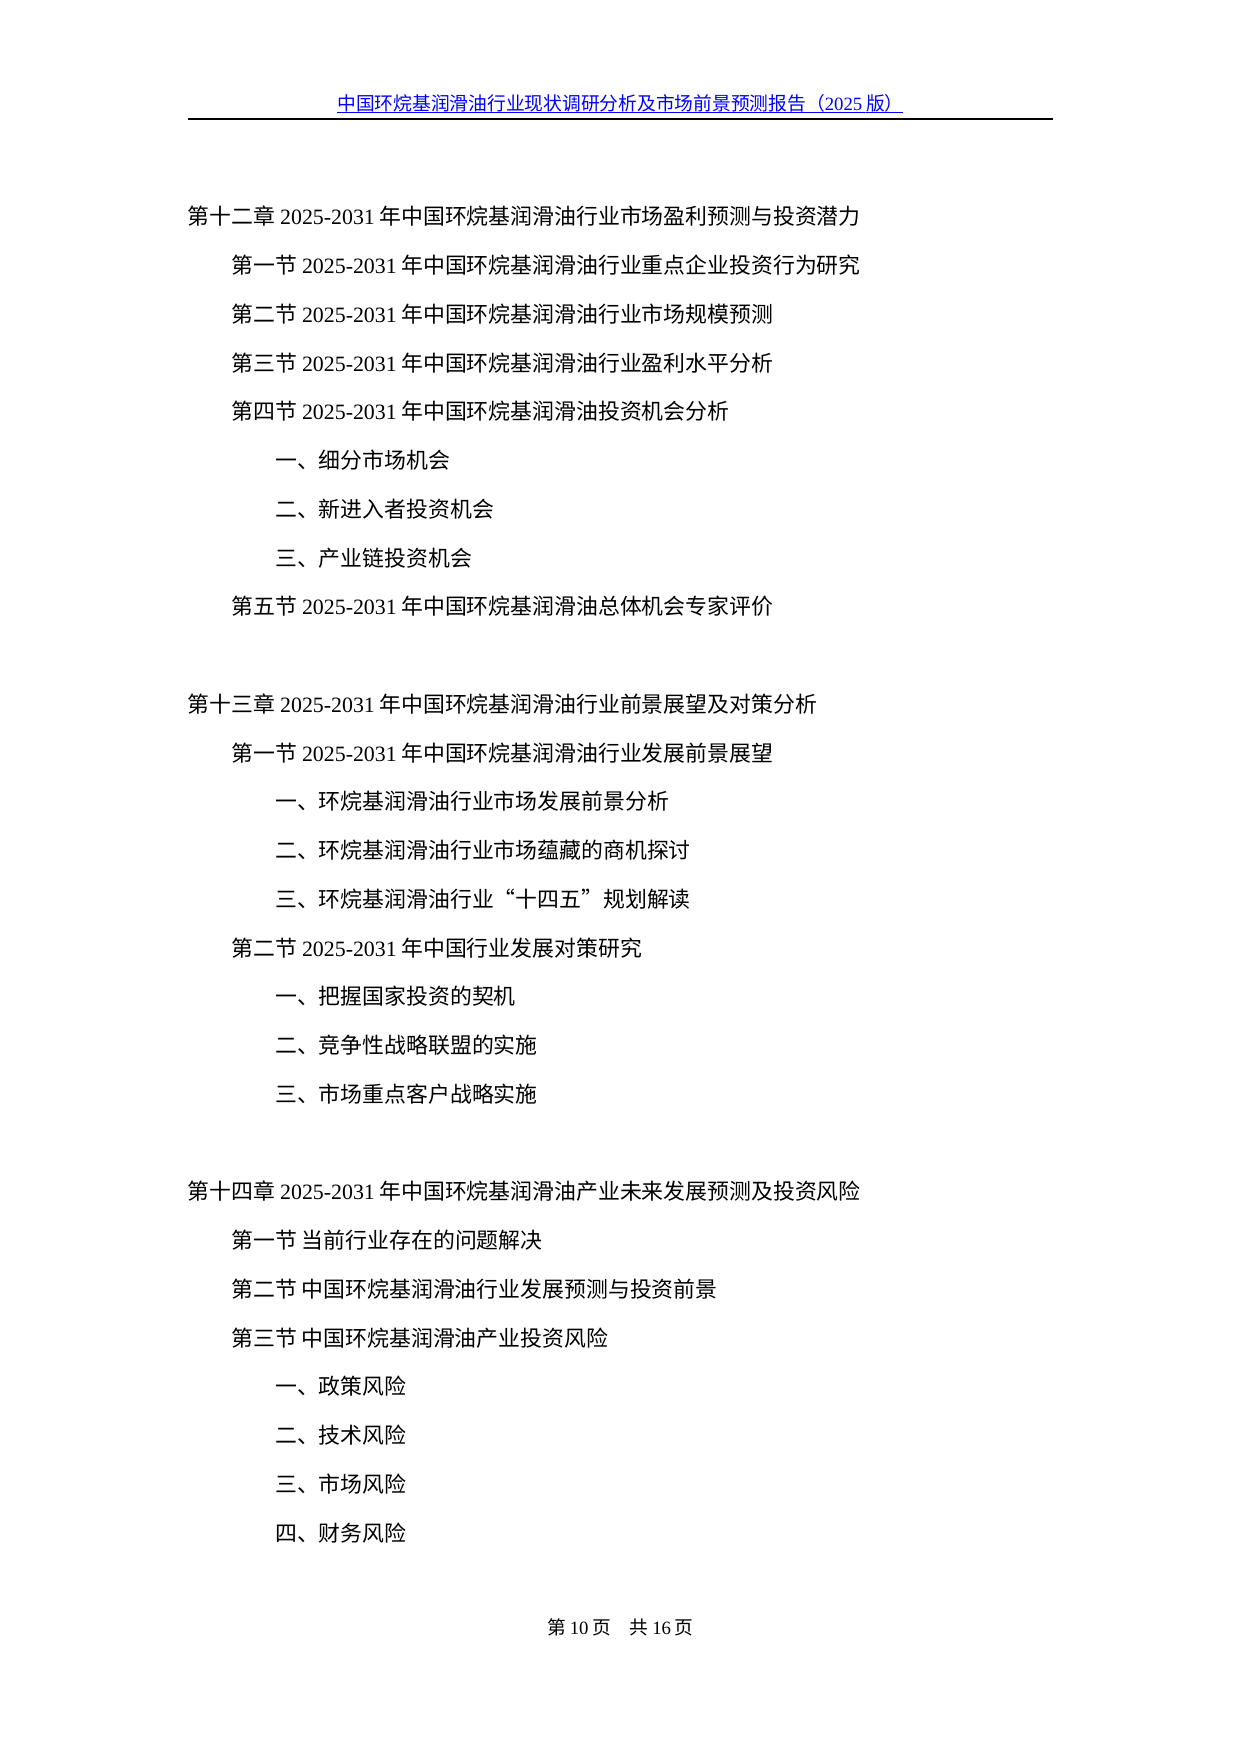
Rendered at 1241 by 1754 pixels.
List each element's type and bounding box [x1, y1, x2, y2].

text [187, 150, 1053, 1548]
